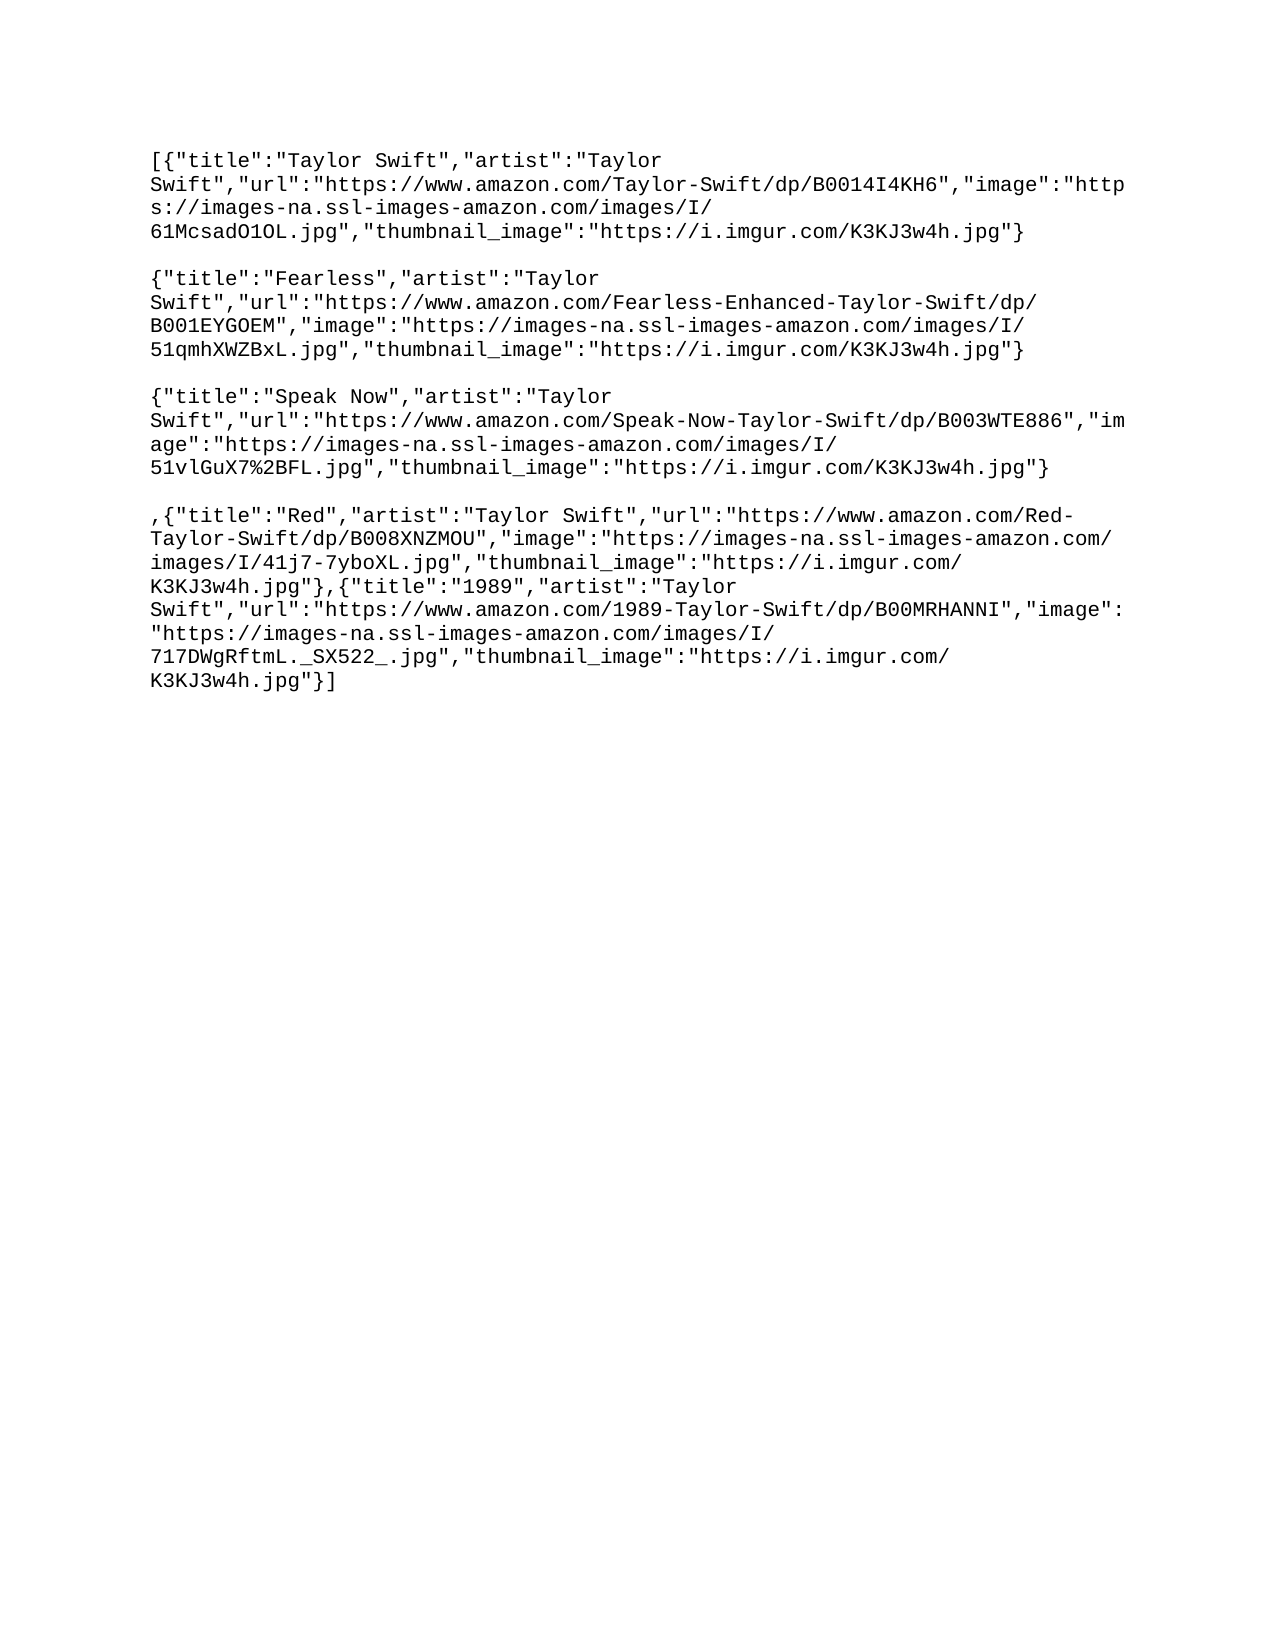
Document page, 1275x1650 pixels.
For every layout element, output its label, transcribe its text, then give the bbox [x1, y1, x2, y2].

text {"title":"Fearless","artist":"Taylor Swift","url":"https://www.amazon.com/Fearless-Enhanced-Taylor-Swift/dp/B001EYGOEM","image":"https://images-na.ssl-images-amazon.com/images/I/51qmhXWZBxL.jpg","thumbnail_image":"https://i.imgur.com/K3KJ3w4h.jpg"} [150, 268, 1125, 363]
text {"title":"Speak Now","artist":"Taylor Swift","url":"https://www.amazon.com/Speak-Now-Taylor-Swift/dp/B003WTE886","image":"https://images-na.ssl-images-amazon.com/images/I/51vlGuX7%2BFL.jpg","thumbnail_image":"https://i.imgur.com/K3KJ3w4h.jpg"} [150, 386, 1125, 481]
text ,{"title":"Red","artist":"Taylor Swift","url":"https://www.amazon.com/Red-Taylor-Swift/dp/B008XNZMOU","image":"https://images-na.ssl-images-amazon.com/images/I/41j7-7yboXL.jpg","thumbnail_image":"https://i.imgur.com/K3KJ3w4h.jpg"},{"title":"1989","artist":"Taylor Swift","url":"https://www.amazon.com/1989-Taylor-Swift/dp/B00MRHANNI","image":"https://images-na.ssl-images-amazon.com/images/I/717DWgRftmL._SX522_.jpg","thumbnail_image":"https://i.imgur.com/K3KJ3w4h.jpg"}] [150, 505, 1125, 694]
text [{"title":"Taylor Swift","artist":"Taylor Swift","url":"https://www.amazon.com/Taylor-Swift/dp/B0014I4KH6","image":"https://images-na.ssl-images-amazon.com/images/I/61McsadO1OL.jpg","thumbnail_image":"https://i.imgur.com/K3KJ3w4h.jpg"} [150, 150, 1125, 244]
